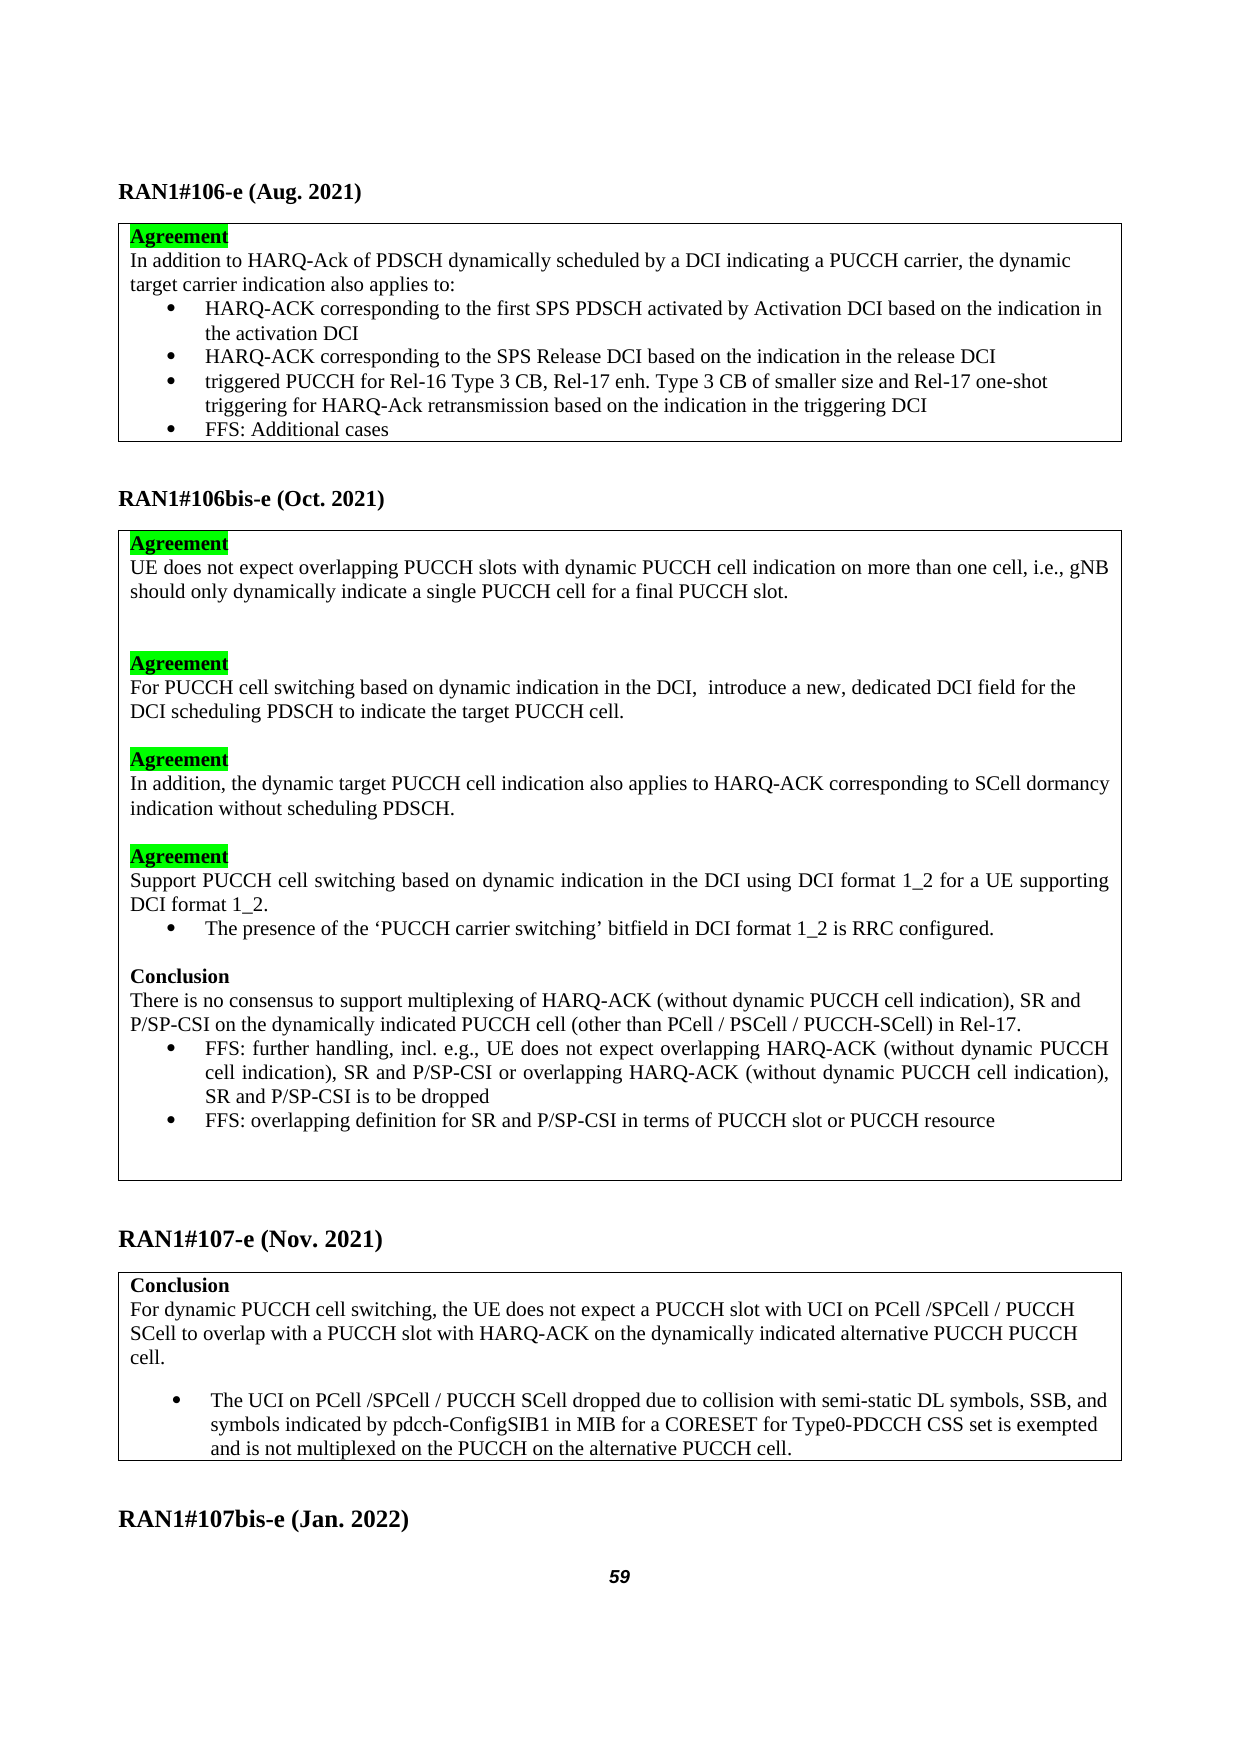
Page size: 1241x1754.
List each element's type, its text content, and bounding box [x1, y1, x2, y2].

text RAN1#107-e (Nov. 2021) [118, 1224, 1122, 1253]
text RAN1#106-e (Aug. 2021) [118, 178, 1122, 204]
table_header Agreement UE does not expect overlapping PUCCH slots with dynamic PUCCH cell indication on more than one cell, i.e., gNB should only dynamically indicate a single PUCCH cell for a final PUCCH slot. Agreement For PUCCH cell switching based on dynamic indication in the DCI, introduce a new, dedicated DCI field for the DCI scheduling PDSCH to indicate the target PUCCH cell. Agreement In addition, the dynamic target PUCCH cell indication also applies to HARQ-ACK corresponding to SCell dormancy indication without scheduling PDSCH. Agreement Support PUCCH cell switching based on dynamic indication in the DCI using DCI format 1_2 for a UE supporting DCI format 1_2. The presence of the ‘PUCCH carrier switching’ bitfield in DCI format 1_2 is RRC configured. Conclusion There is no consensus to support multiplexing of HARQ-ACK (without dynamic PUCCH cell indication), SR and P/SP-CSI on the dynamically indicated PUCCH cell (other than PCell / PSCell / PUCCH-SCell) in Rel-17. FFS: further handling, incl. e.g., UE does not expect overlapping HARQ-ACK (without dynamic PUCCH cell indication), SR and P/SP-CSI or overlapping HARQ-ACK (without dynamic PUCCH cell indication), SR and P/SP-CSI is to be dropped FFS: overlapping definition for SR and P/SP-CSI in terms of PUCCH slot or PUCCH resource [119, 531, 1121, 1180]
text RAN1#107bis-e (Jan. 2022) [118, 1504, 1122, 1533]
table_header Conclusion For dynamic PUCCH cell switching, the UE does not expect a PUCCH slot with UCI on PCell /SPCell / PUCCH SCell to overlap with a PUCCH slot with HARQ-ACK on the dynamically indicated alternative PUCCH PUCCH cell. The UCI on PCell /SPCell / PUCCH SCell dropped due to collision with semi-static DL symbols, SSB, and symbols indicated by pdcch-ConfigSIB1 in MIB for a CORESET for Type0-PDCCH CSS set is exempted and is not multiplexed on the PUCCH on the alternative PUCCH cell. [119, 1273, 1121, 1460]
text RAN1#106bis-e (Oct. 2021) [118, 484, 1122, 511]
table_header Agreement In addition to HARQ-Ack of PDSCH dynamically scheduled by a DCI indicating a PUCCH carrier, the dynamic target carrier indication also applies to: HARQ-ACK corresponding to the first SPS PDSCH activated by Activation DCI based on the indication in the activation DCI HARQ-ACK corresponding to the SPS Release DCI based on the indication in the release DCI triggered PUCCH for Rel-16 Type 3 CB, Rel-17 enh. Type 3 CB of smaller size and Rel-17 one-shot triggering for HARQ-Ack retransmission based on the indication in the triggering DCI FFS: Additional cases [119, 224, 1121, 441]
